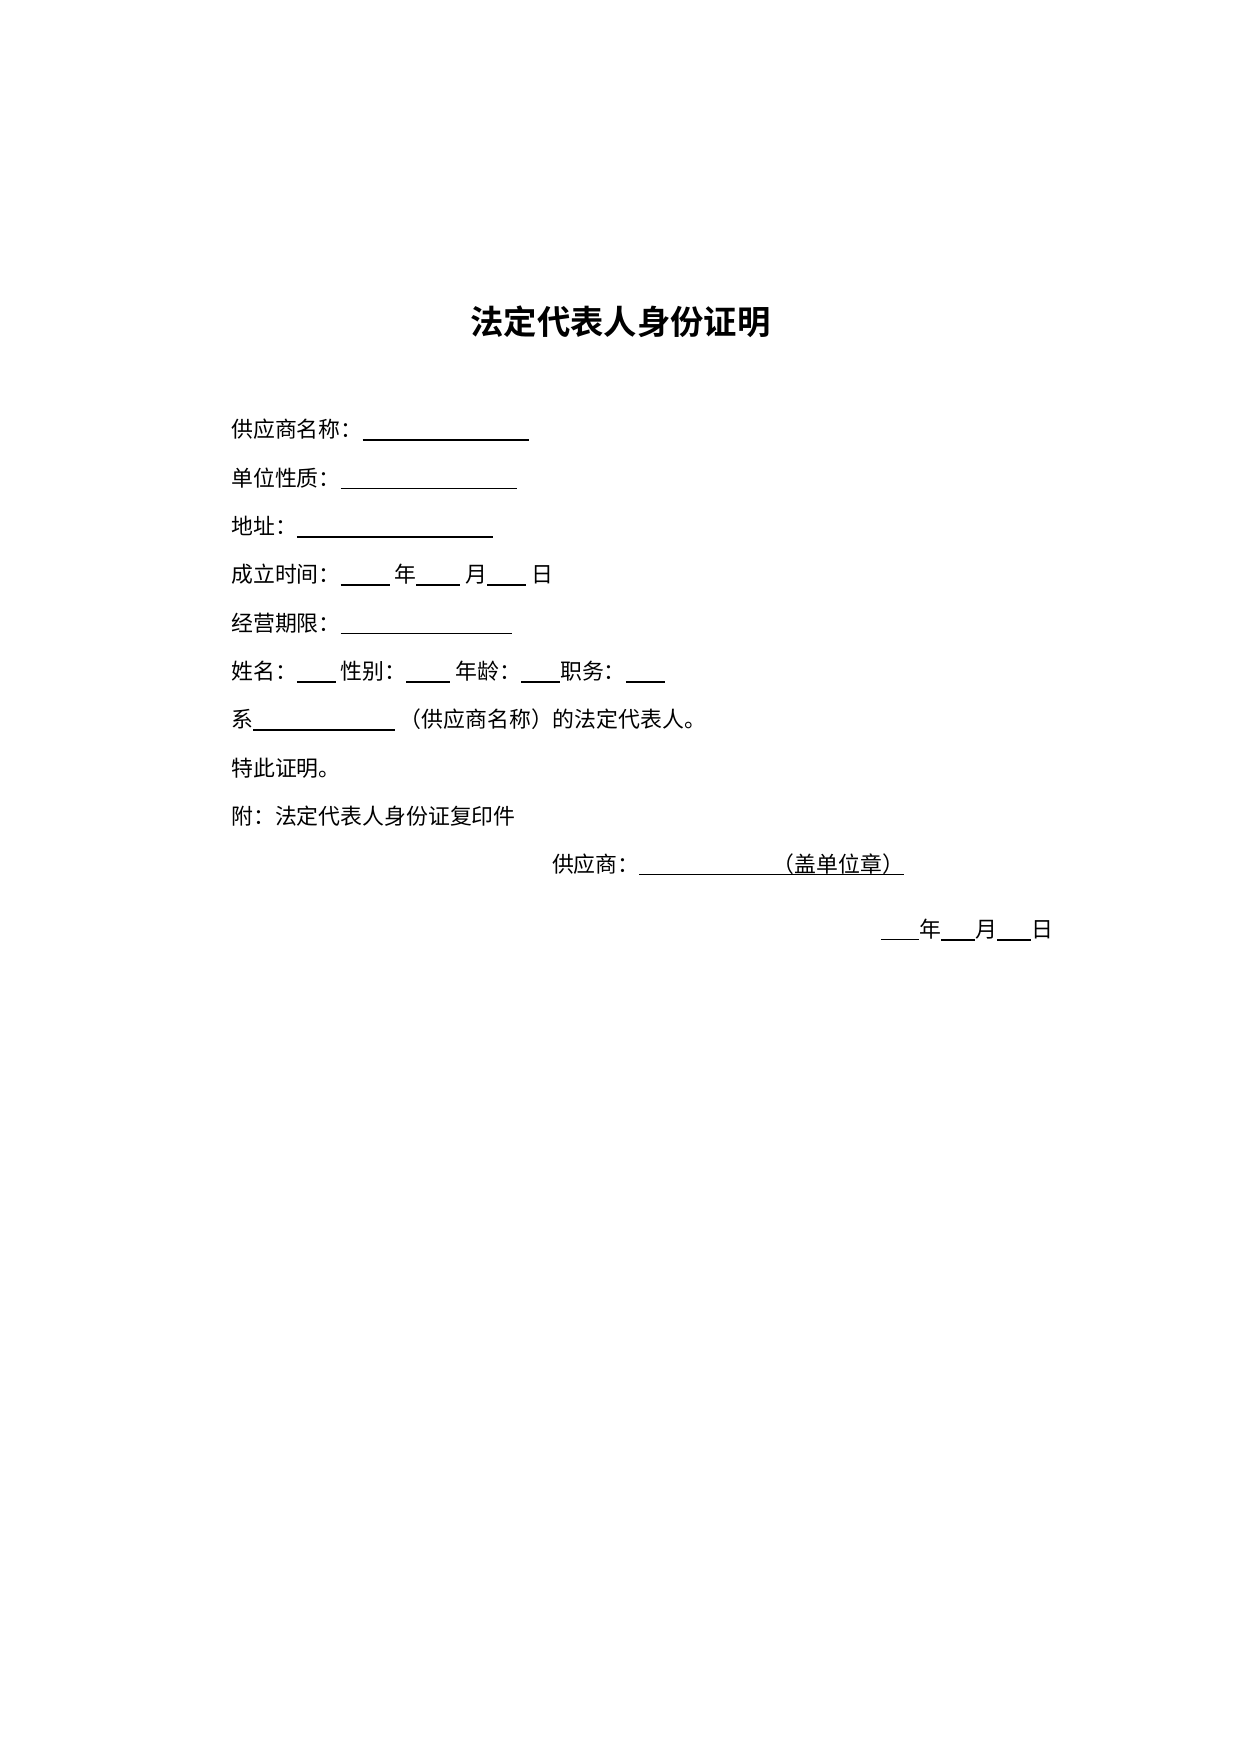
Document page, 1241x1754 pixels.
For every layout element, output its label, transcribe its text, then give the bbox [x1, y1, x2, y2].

text 成立时间： 年 月 日 [187, 557, 1053, 589]
text 经营期限： [187, 605, 1053, 638]
text 姓名： 性别： 年龄： 职务： [187, 653, 1053, 686]
text 系 （供应商名称）的法定代表人。 [187, 702, 1053, 734]
text 特此证明。 [187, 750, 1053, 783]
subtitle 法定代表人身份证明 [187, 287, 1053, 352]
text 年 月 日 [187, 912, 1053, 944]
text 单位性质： [187, 460, 1053, 493]
text 附：法定代表人身份证复印件 [187, 798, 1053, 831]
text 地址： [187, 508, 1053, 541]
text 供应商： （盖单位章） [187, 847, 1053, 879]
text 供应商名称： [187, 412, 1053, 444]
